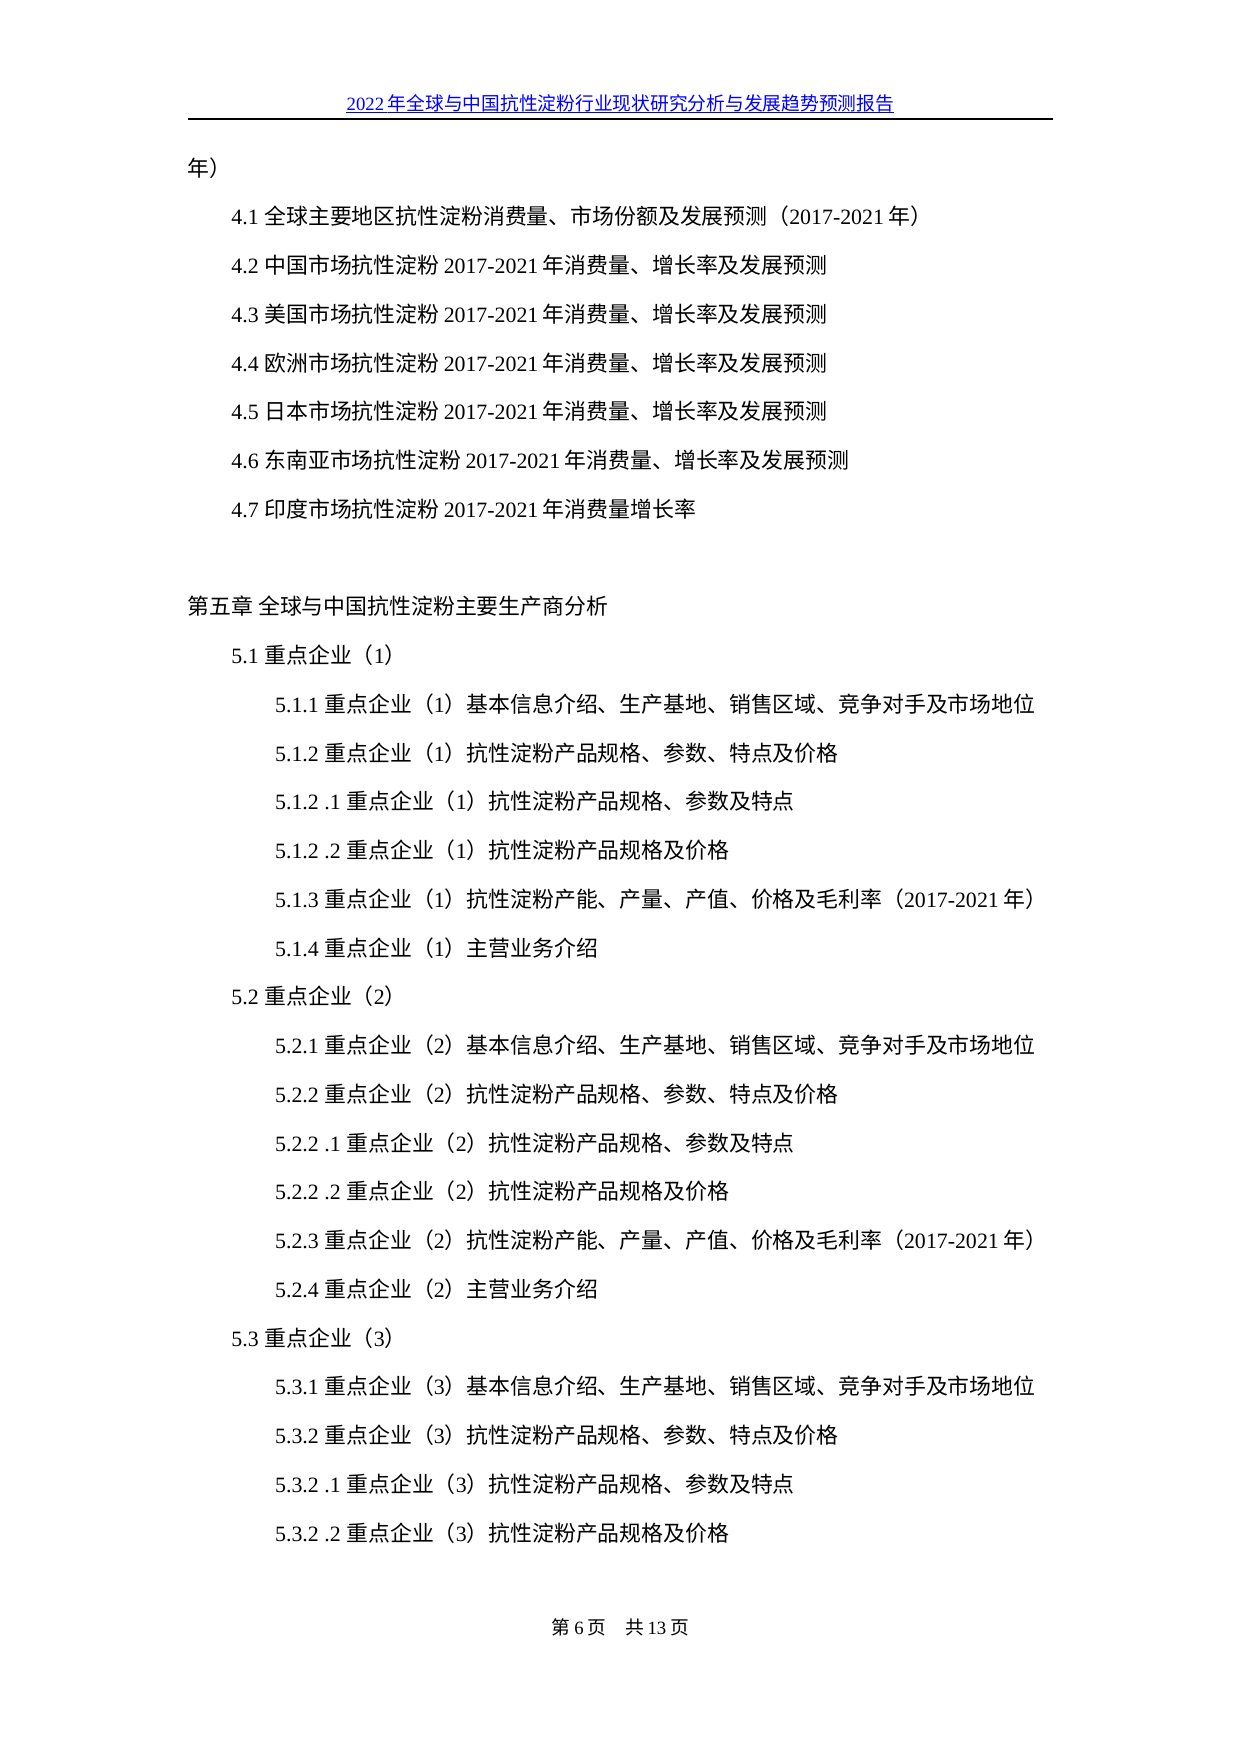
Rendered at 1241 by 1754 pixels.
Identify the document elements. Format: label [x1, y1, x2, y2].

text [187, 150, 1053, 1548]
